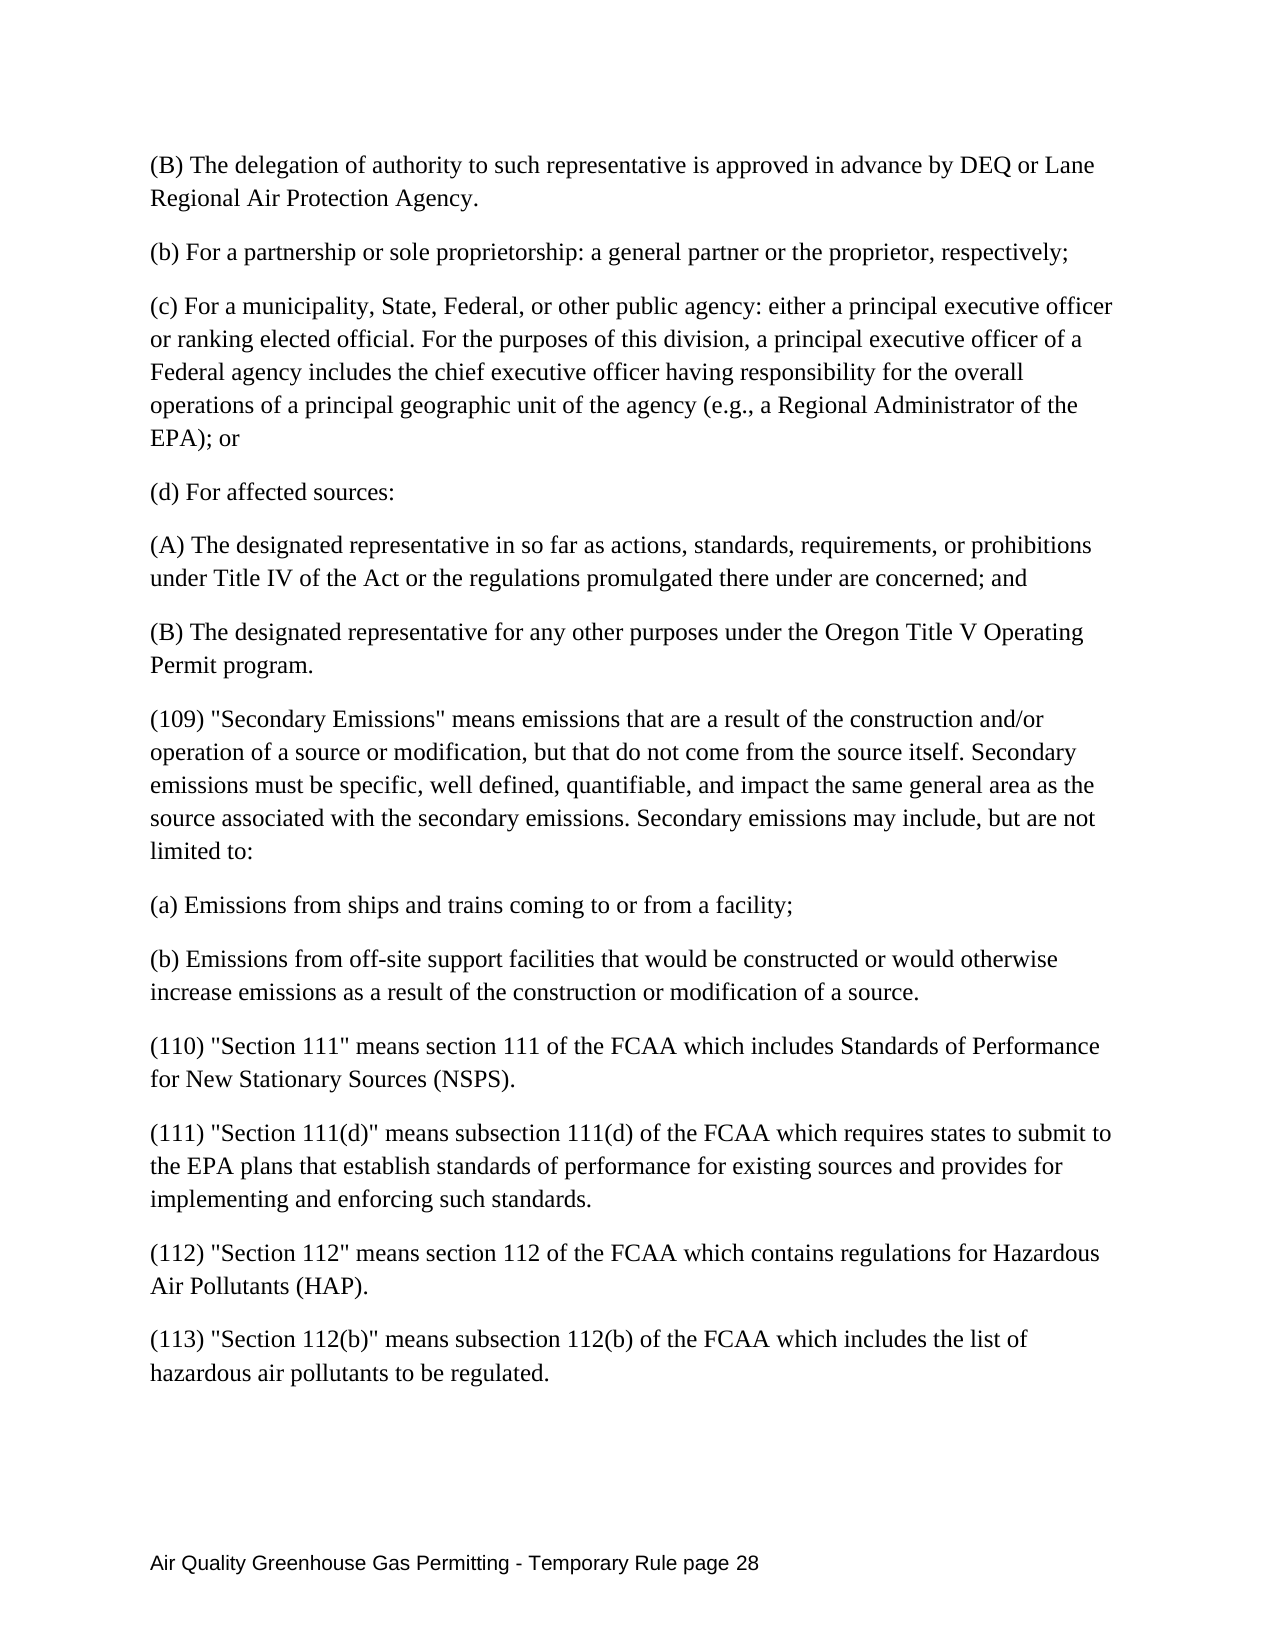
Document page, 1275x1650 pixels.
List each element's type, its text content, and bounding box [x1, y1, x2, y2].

text (111) "Section 111(d)" means subsection 111(d) of the FCAA which requires states to submit to the EPA plans that establish standards of performance for existing sources and provides for implementing and enforcing such standards. [150, 1118, 1125, 1213]
text (A) The designated representative in so far as actions, standards, requirements, or prohibitions under Title IV of the Act or the regulations promulgated there under are concerned; and [150, 531, 1125, 592]
text (b) Emissions from off-site support facilities that would be constructed or would otherwise increase emissions as a result of the construction or modification of a source. [150, 944, 1125, 1006]
text (113) "Section 112(b)" means subsection 112(b) of the FCAA which includes the list of hazardous air pollutants to be regulated. [150, 1324, 1125, 1386]
text (a) Emissions from ships and trains coming to or from a facility; [150, 890, 1125, 919]
text (109) "Secondary Emissions" means emissions that are a result of the construction and/or operation of a source or modification, but that do not come from the source itself. Secondary emissions must be specific, well defined, quantifiable, and impact the same general area as the source associated with the secondary emissions. Secondary emissions may include, but are not limited to: [150, 704, 1125, 865]
text (B) The designated representative for any other purposes under the Oregon Title V Operating Permit program. [150, 617, 1125, 679]
text (c) For a municipality, State, Federal, or other public agency: either a principal executive officer or ranking elected official. For the purposes of this division, a principal executive officer of a Federal agency includes the chief executive officer having responsibility for the overall operations of a principal geographic unit of the agency (e.g., a Regional Administrator of the EPA); or [150, 291, 1125, 452]
text (d) For affected sources: [150, 477, 1125, 505]
text (b) For a partnership or sole proprietorship: a general partner or the proprietor, respectively; [150, 237, 1125, 266]
text (112) "Section 112" means section 112 of the FCAA which contains regulations for Hazardous Air Pollutants (HAP). [150, 1238, 1125, 1299]
text (110) "Section 111" means section 111 of the FCAA which includes Standards of Performance for New Stationary Sources (NSPS). [150, 1031, 1125, 1093]
text (B) The delegation of authority to such representative is approved in advance by DEQ or Lane Regional Air Protection Agency. [150, 150, 1125, 212]
